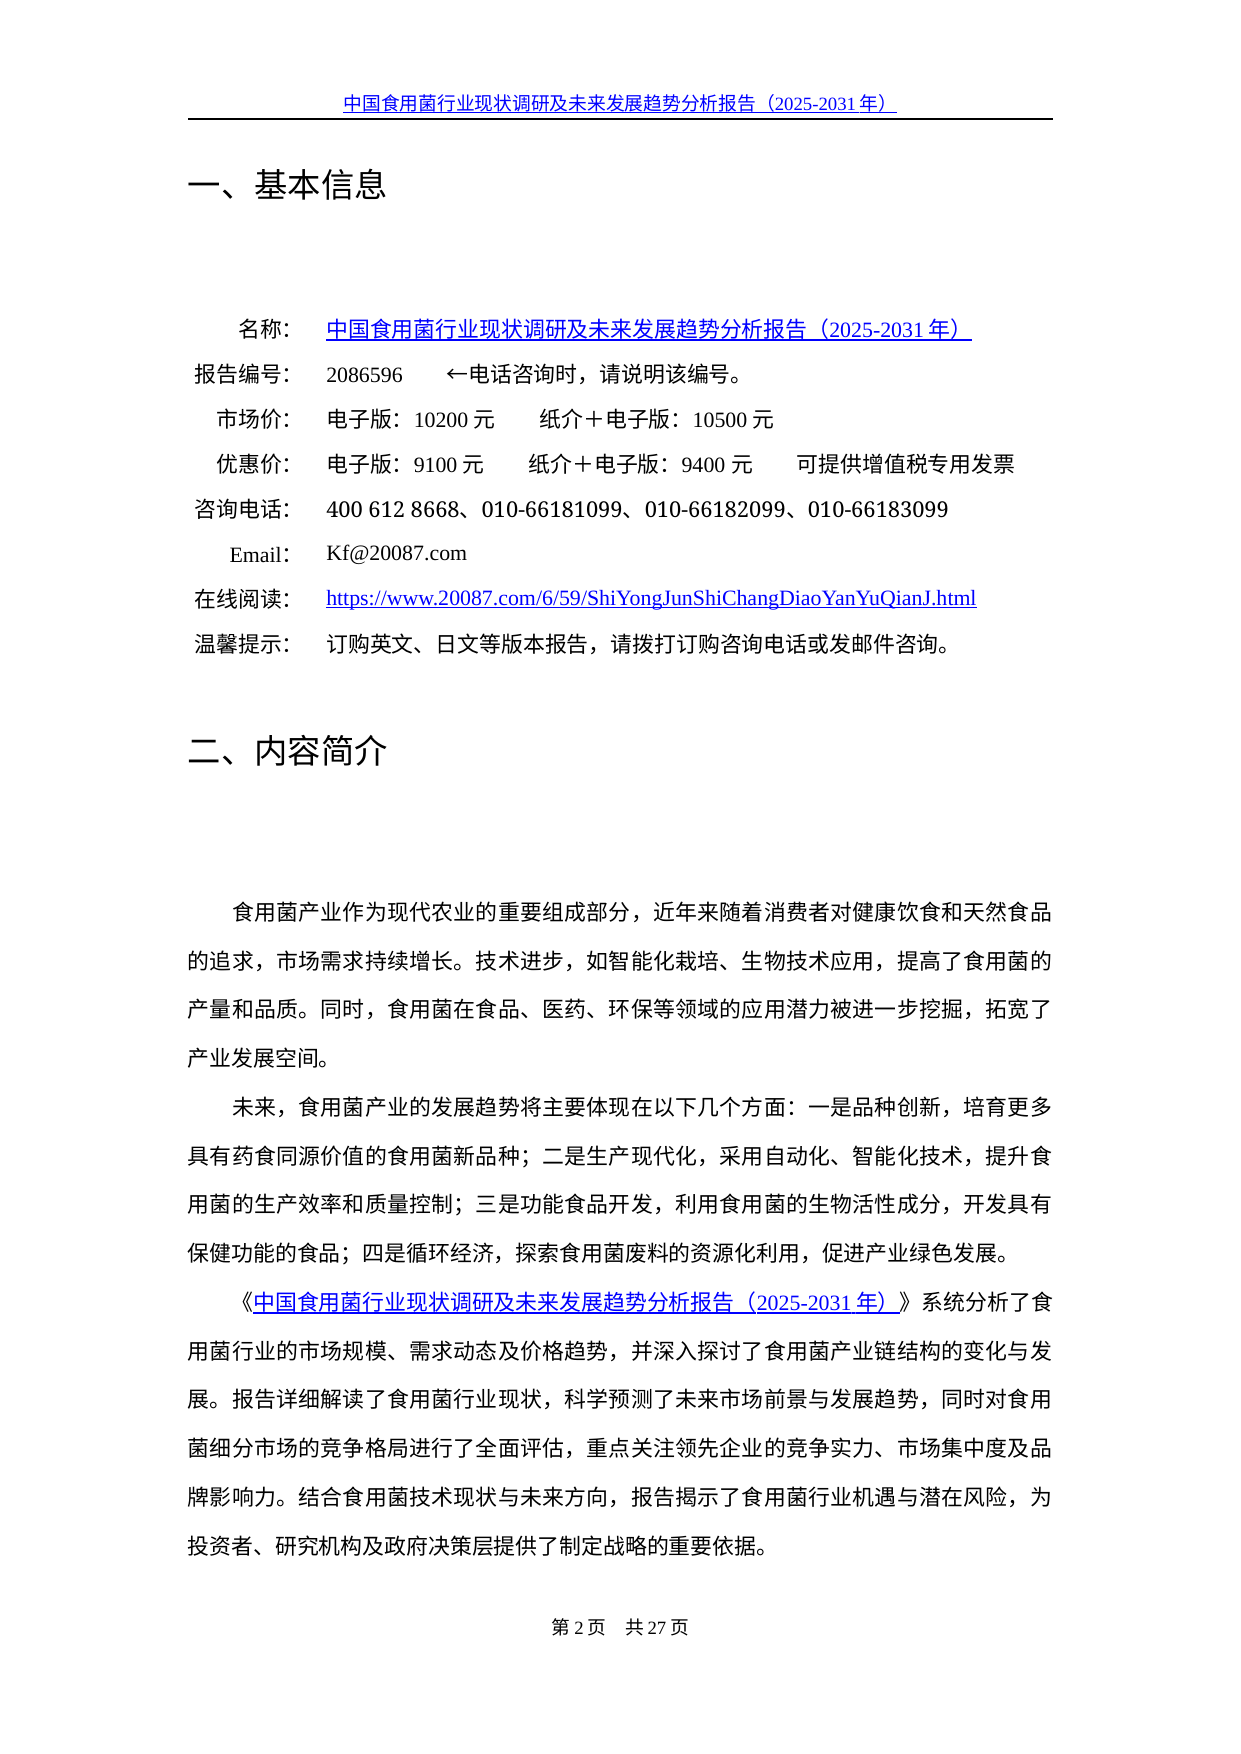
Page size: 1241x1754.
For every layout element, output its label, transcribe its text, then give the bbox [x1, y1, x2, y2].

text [187, 894, 1053, 1561]
table_cell 2086596 ←电话咨询时，请说明该编号。 [315, 357, 1073, 402]
table_cell 订购英文、日文等版本报告，请拨打订购咨询电话或发邮件咨询。 [315, 627, 1073, 672]
table_cell 温馨提示： [167, 627, 315, 672]
table_header 中国食用菌行业现状调研及未来发展趋势分析报告（2025-2031年） [315, 312, 1073, 357]
table_cell 电子版：9100 元 纸介＋电子版：9400 元 可提供增值税专用发票 [315, 447, 1073, 492]
table_cell 咨询电话： [167, 492, 315, 537]
title 一、基本信息 [187, 150, 1053, 215]
table_cell Kf@20087.com [315, 537, 1073, 582]
table_cell 电子版：10200 元 纸介＋电子版：10500 元 [315, 402, 1073, 447]
table_cell 市场价： [167, 402, 315, 447]
title 二、内容简介 [187, 717, 1053, 782]
table_cell [315, 582, 1073, 627]
table_cell 400 612 8668、010-66181099、010-66182099、010-66183099 [315, 492, 1073, 537]
table_cell Email： [167, 537, 315, 582]
table_header 名称： [167, 312, 315, 357]
table_cell 报告编号： [167, 357, 315, 402]
table_cell 优惠价： [167, 447, 315, 492]
table_cell 在线阅读： [167, 582, 315, 627]
